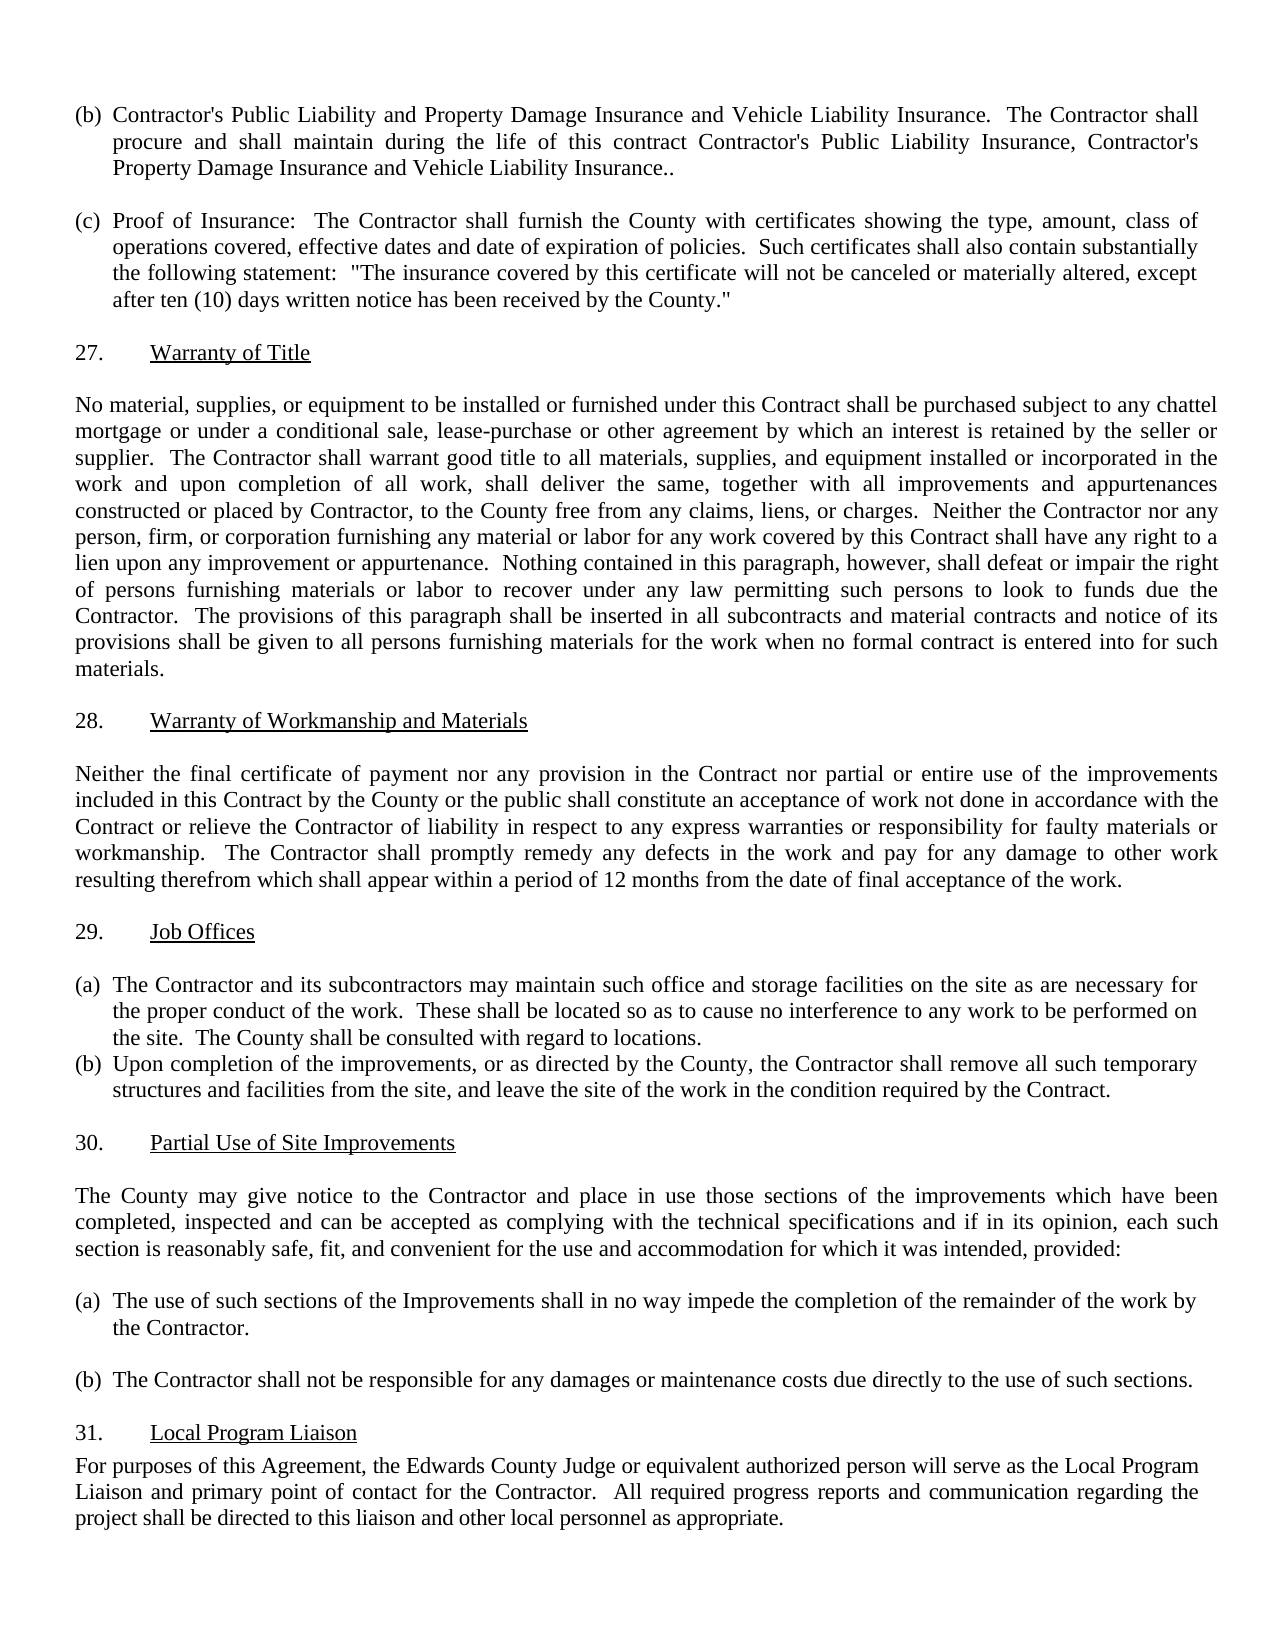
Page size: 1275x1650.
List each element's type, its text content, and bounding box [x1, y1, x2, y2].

text 30. Partial Use of Site Improvements [75, 1129, 1221, 1156]
text 29. Job Offices [75, 918, 1221, 945]
text 31. Local Program Liaison [75, 1419, 1200, 1445]
text No material, supplies, or equipment to be installed or furnished under this Contract shall be purchased subject to any chattel mortgage or under a conditional sale, lease-purchase or other agreement by which an interest is retained by the seller or supplier. The Contractor shall warrant good title to all materials, supplies, and equipment installed or incorporated in the work and upon completion of all work, shall deliver the same, together with all improvements and appurtenances constructed or placed by Contractor, to the County free from any claims, liens, or charges. Neither the Contractor nor any person, firm, or corporation furnishing any material or labor for any work covered by this Contract shall have any right to a lien upon any improvement or appurtenance. Nothing contained in this paragraph, however, shall defeat or impair the right of persons furnishing materials or labor to recover under any law permitting such persons to look to funds due the Contractor. The provisions of this paragraph shall be inserted in all subcontracts and material contracts and notice of its provisions shall be given to all persons furnishing materials for the work when no formal contract is entered into for such materials. [75, 391, 1221, 681]
list The Contractor shall not be responsible for any damages or maintenance costs due directly to the use of such sections. [75, 1366, 1200, 1393]
text For purposes of this Agreement, the Edwards County Judge or equivalent authorized person will serve as the Local Program Liaison and primary point of contact for the Contractor. All required progress reports and communication regarding the project shall be directed to this liaison and other local personnel as appropriate. [75, 1452, 1200, 1531]
list The use of such sections of the Improvements shall in no way impede the completion of the remainder of the work by the Contractor. [75, 1287, 1200, 1340]
list Contractor's Public Liability and Property Damage Insurance and Vehicle Liability Insurance. The Contractor shall procure and shall maintain during the life of this contract Contractor's Public Liability Insurance, Contractor's Property Damage Insurance and Vehicle Liability Insurance.. [75, 101, 1200, 180]
text The County may give notice to the Contractor and place in use those sections of the improvements which have been completed, inspected and can be accepted as complying with the technical specifications and if in its opinion, each such section is reasonably safe, fit, and convenient for the use and accommodation for which it was intended, provided: [75, 1182, 1221, 1261]
text 27. Warranty of Title [75, 338, 1221, 365]
list Proof of Insurance: The Contractor shall furnish the County with certificates showing the type, amount, class of operations covered, effective dates and date of expiration of policies. Such certificates shall also contain substantially the following statement: "The insurance covered by this certificate will not be canceled or materially altered, except after ten (10) days written notice has been received by the County." [75, 207, 1200, 312]
list The Contractor and its subcontractors may maintain such office and storage facilities on the site as are necessary for the proper conduct of the work. These shall be located so as to cause no interference to any work to be performed on the site. The County shall be consulted with regard to locations. [75, 971, 1200, 1050]
text Neither the final certificate of payment nor any provision in the Contract nor partial or entire use of the improvements included in this Contract by the County or the public shall constitute an acceptance of work not done in accordance with the Contract or relieve the Contractor of liability in respect to any express warranties or responsibility for faulty materials or workmanship. The Contractor shall promptly remedy any defects in the work and pay for any damage to other work resulting therefrom which shall appear within a period of 12 months from the date of final acceptance of the work. [75, 760, 1221, 892]
list Upon completion of the improvements, or as directed by the County, the Contractor shall remove all such temporary structures and facilities from the site, and leave the site of the work in the condition required by the Contract. [75, 1050, 1200, 1103]
text 28. Warranty of Workmanship and Materials [75, 707, 1221, 734]
